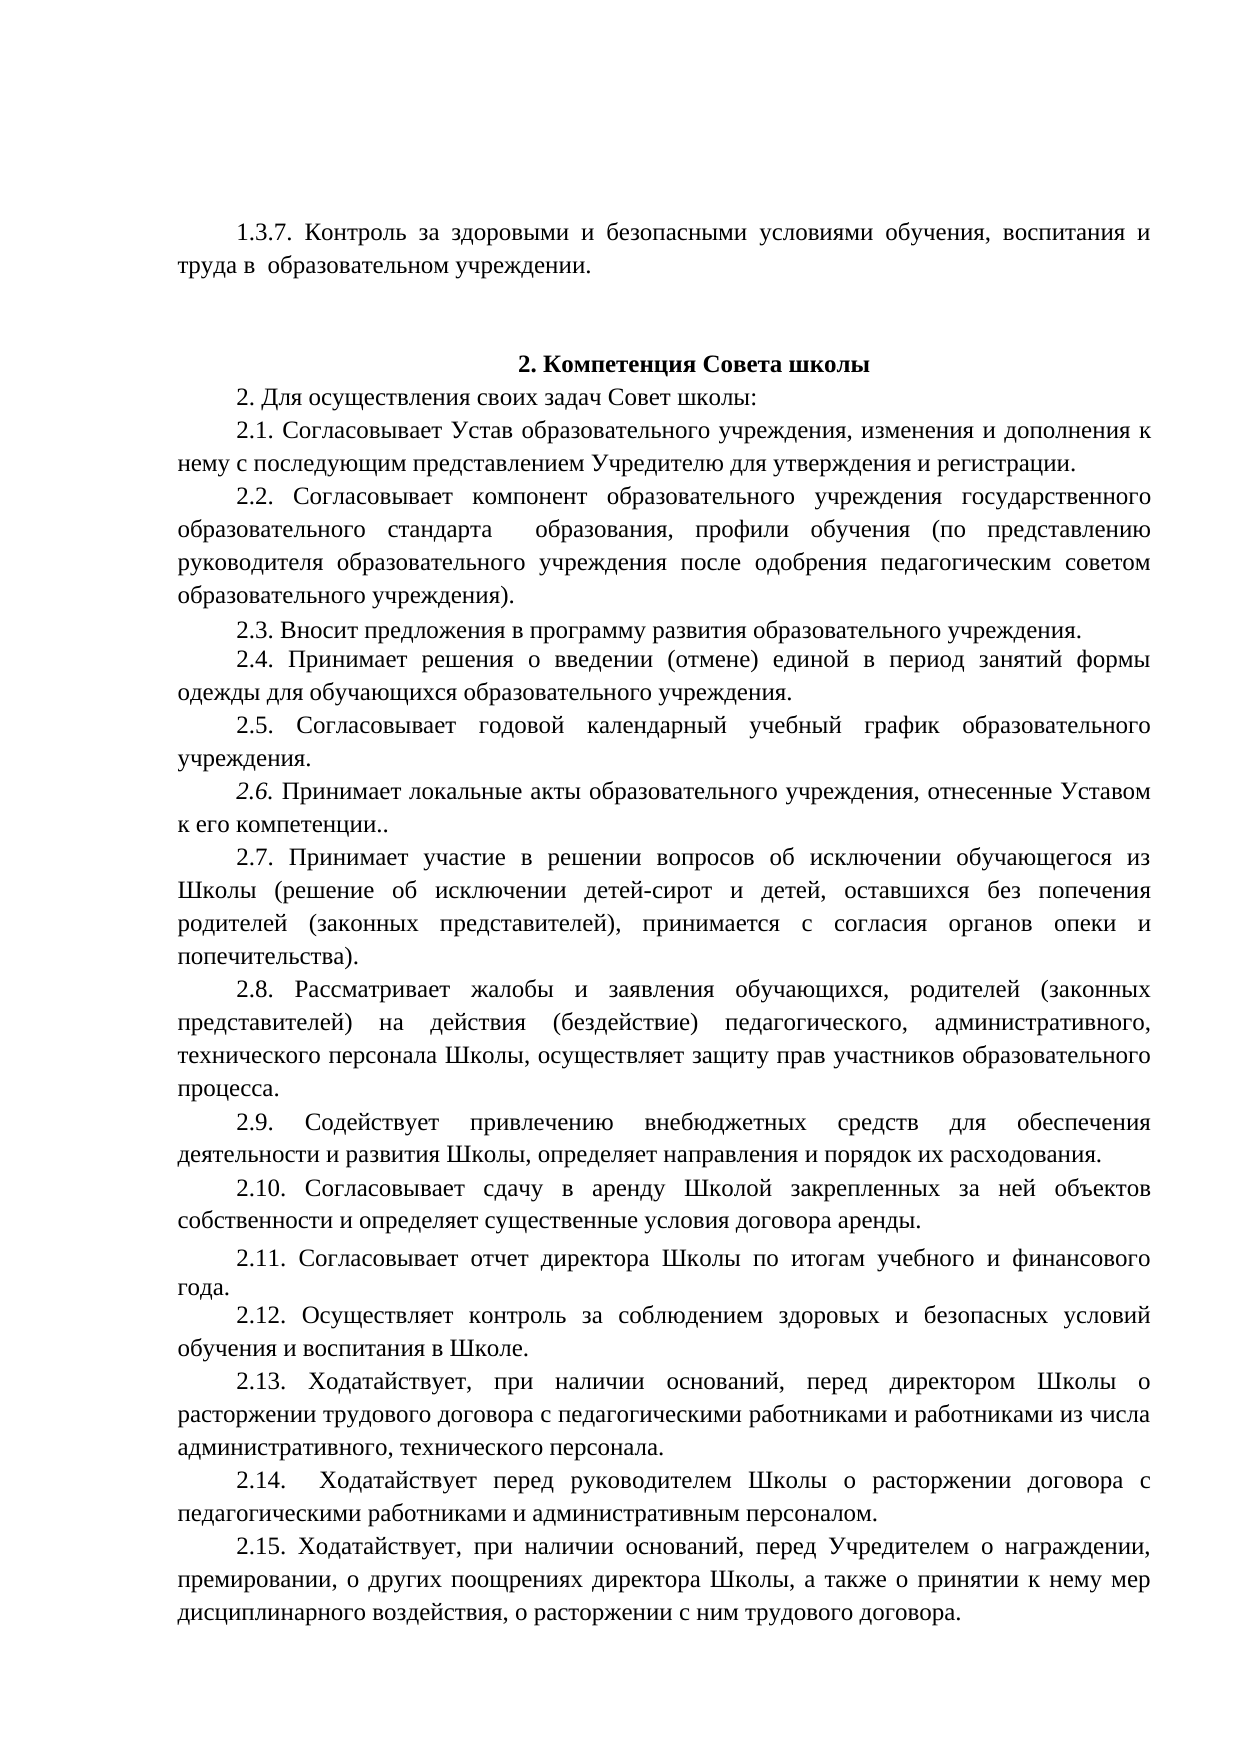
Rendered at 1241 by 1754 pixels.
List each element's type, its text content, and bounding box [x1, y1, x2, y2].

text 2.9. Содействует привлечению внебюджетных средств для обеспечения деятельности и развития Школы, определяет направления и порядок их расходования. [177, 1107, 1152, 1168]
text 2.15. Ходатайствует, при наличии оснований, перед Учредителем о награждении, премировании, о других поощрениях директора Школы, а также о принятии к нему мер дисциплинарного воздействия, о расторжении с ним трудового договора. [177, 1531, 1152, 1626]
text 2. Компетенция Совета школы [177, 349, 1152, 378]
text 2.4. Принимает решения о введении (отмене) единой в период занятий формы одежды для обучающихся образовательного учреждения. [177, 644, 1152, 706]
text 2.13. Ходатайствует, при наличии оснований, перед директором Школы о расторжении трудового договора с педагогическими работниками и работниками из числа административного, технического персонала. [177, 1366, 1152, 1461]
text 2.1. Согласовывает Устав образовательного учреждения, изменения и дополнения к нему с последующим представлением Учредителю для утверждения и регистрации. [177, 415, 1152, 477]
text 2.2. Согласовывает компонент образовательного учреждения государственного образовательного стандарта образования, профили обучения (по представлению руководителя образовательного учреждения после одобрения педагогическим советом образовательного учреждения). [177, 481, 1152, 609]
text 2.5. Согласовывает годовой календарный учебный график образовательного учреждения. [177, 710, 1152, 772]
text 2.6. Принимает локальные акты образовательного учреждения, отнесенные Уставом к его компетенции.. [177, 776, 1152, 838]
text 2.7. Принимает участие в решении вопросов об исключении обучающегося из Школы (решение об исключении детей-сирот и детей, оставшихся без попечения родителей (законных представителей), принимается с согласия органов опеки и попечительства). [177, 842, 1152, 970]
text 2.10. Согласовывает сдачу в аренду Школой закрепленных за ней объектов собственности и определяет существенные условия договора аренды. [177, 1173, 1152, 1234]
text 1.3.7. Контроль за здоровыми и безопасными условиями обучения, воспитания и труда в образовательном учреждении. [177, 217, 1152, 279]
text 2.3. Вносит предложения в программу развития образовательного учреждения. [177, 616, 1152, 644]
text 2.11. Согласовывает отчет директора Школы по итогам учебного и финансового года. [177, 1243, 1152, 1300]
text 2.12. Осуществляет контроль за соблюдением здоровых и безопасных условий обучения и воспитания в Школе. [177, 1300, 1152, 1362]
text 2. Для осуществления своих задач Совет школы: [177, 382, 1152, 411]
text 2.14. Ходатайствует перед руководителем Школы о расторжении договора с педагогическими работниками и административным персоналом. [177, 1465, 1152, 1527]
text 2.8. Рассматривает жалобы и заявления обучающихся, родителей (законных представителей) на действия (бездействие) педагогического, административного, технического персонала Школы, осуществляет защиту прав участников образовательного процесса. [177, 974, 1152, 1102]
